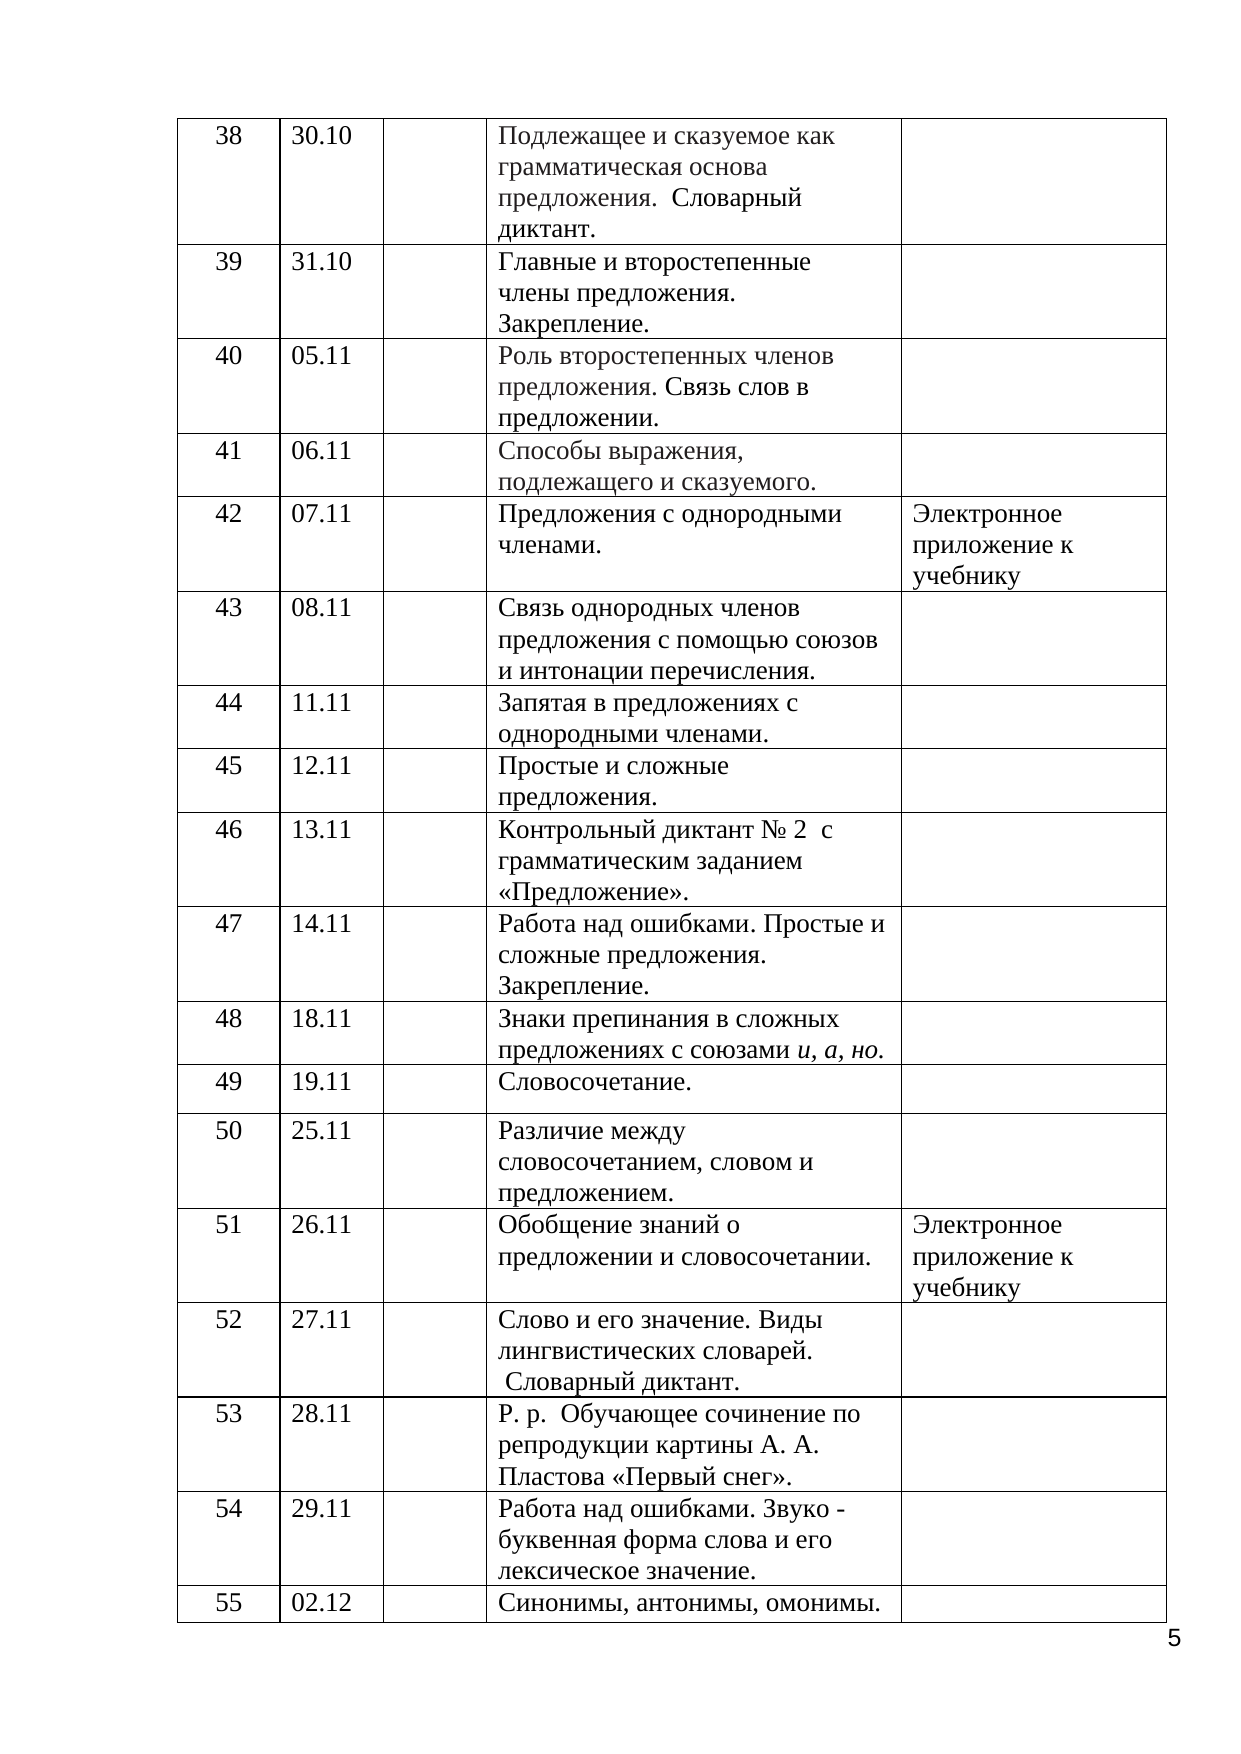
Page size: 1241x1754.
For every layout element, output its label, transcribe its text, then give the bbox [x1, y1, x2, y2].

table_cell 49 [178, 1065, 279, 1113]
table_cell 39 [178, 245, 279, 338]
table_cell 02.12 [281, 1586, 383, 1622]
table_cell 07.11 [281, 497, 383, 591]
table_cell [902, 339, 1166, 433]
table_cell [384, 1209, 486, 1302]
table_cell [902, 907, 1166, 1001]
table_cell [902, 1114, 1166, 1207]
table_cell [384, 1398, 486, 1491]
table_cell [487, 1586, 901, 1622]
table_cell [384, 749, 486, 812]
table_cell 06.11 [281, 434, 383, 496]
table_cell [384, 1303, 486, 1396]
table_cell [902, 1002, 1166, 1064]
table_cell 05.11 [281, 339, 383, 433]
table_cell 48 [178, 1002, 279, 1064]
table_cell Роль второстепенных членов предложения. Связь слов в предложении. [487, 339, 901, 433]
table_cell 13.11 [281, 813, 383, 906]
table_cell 11.11 [281, 686, 383, 748]
table_cell 38 [178, 119, 279, 244]
table_cell 19.11 [281, 1065, 383, 1113]
table_cell 43 [178, 592, 279, 685]
table_cell [384, 1114, 486, 1207]
table_cell 31.10 [281, 245, 383, 338]
table_cell Электронное приложение к учебнику [902, 1209, 1166, 1302]
table_cell [384, 119, 486, 244]
table_cell [384, 497, 486, 591]
table_cell 52 [178, 1303, 279, 1396]
table_cell 26.11 [281, 1209, 383, 1302]
table_cell 44 [178, 686, 279, 748]
table_cell 27.11 [281, 1303, 383, 1396]
table_cell [384, 245, 486, 338]
table_cell [902, 1586, 1166, 1622]
table_cell Работа над ошибками. Простые и сложные предложения. Закрепление. [487, 907, 901, 1001]
table_cell 55 [178, 1586, 279, 1622]
table_cell 45 [178, 749, 279, 812]
table_cell 28.11 [281, 1398, 383, 1491]
table_cell Простые и сложные предложения. [487, 749, 901, 812]
table_cell 54 [178, 1492, 279, 1585]
table_cell [902, 686, 1166, 748]
table_cell Работа над ошибками. Звуко - буквенная форма слова и его лексическое значение. [487, 1492, 901, 1585]
table_cell Электронное приложение к учебнику [902, 497, 1166, 591]
table_cell 29.11 [281, 1492, 383, 1585]
table_cell [384, 813, 486, 906]
table_cell [384, 907, 486, 1001]
table_cell [902, 434, 1166, 496]
table_cell Контрольный диктант № 2 с грамматическим заданием «Предложение». [487, 813, 901, 906]
table_cell Различие между словосочетанием, словом и предложением. [487, 1114, 901, 1207]
table_cell [384, 1002, 486, 1064]
table_cell [902, 119, 1166, 244]
table_cell Подлежащее и сказуемое как грамматическая основа предложения. Словарный диктант. [487, 119, 901, 244]
table_cell [384, 1586, 486, 1622]
table_cell Главные и второстепенные члены предложения. Закрепление. [487, 245, 901, 338]
table_cell Словосочетание. [487, 1065, 901, 1113]
table_cell [384, 592, 486, 685]
table_cell [902, 1492, 1166, 1585]
table_cell [384, 1065, 486, 1113]
table_cell Слово и его значение. Виды лингвистических словарей. Словарный диктант. [487, 1303, 901, 1396]
table_cell 47 [178, 907, 279, 1001]
table_cell [902, 749, 1166, 812]
table_cell 53 [178, 1398, 279, 1491]
table_cell 41 [178, 434, 279, 496]
table_cell 40 [178, 339, 279, 433]
table_cell 50 [178, 1114, 279, 1207]
table_cell Предложения с однородными членами. [487, 497, 901, 591]
table_cell 42 [178, 497, 279, 591]
table_cell [902, 1398, 1166, 1491]
table_cell Знаки препинания в сложных предложениях с союзами и, а, но. [487, 1002, 901, 1064]
table_cell [902, 1303, 1166, 1396]
table_cell [902, 813, 1166, 906]
table_cell Р. р. Обучающее сочинение по репродукции картины А. А. Пластова «Первый снег». [487, 1398, 901, 1491]
table_cell Способы выражения, подлежащего и сказуемого. [487, 434, 901, 496]
table_cell 08.11 [281, 592, 383, 685]
table_cell [384, 434, 486, 496]
table_cell 14.11 [281, 907, 383, 1001]
table_cell 46 [178, 813, 279, 906]
table_cell 18.11 [281, 1002, 383, 1064]
table_cell [384, 1492, 486, 1585]
table_cell Обобщение знаний о предложении и словосочетании. [487, 1209, 901, 1302]
table_cell Запятая в предложениях с однородными членами. [487, 686, 901, 748]
table_cell 30.10 [281, 119, 383, 244]
table_cell 12.11 [281, 749, 383, 812]
table_cell [384, 339, 486, 433]
table_cell 25.11 [281, 1114, 383, 1207]
table_cell 51 [178, 1209, 279, 1302]
table_cell [902, 245, 1166, 338]
table_cell [384, 686, 486, 748]
table_cell [902, 592, 1166, 685]
table_cell Связь однородных членов предложения с помощью союзов и интонации перечисления. [487, 592, 901, 685]
table_cell [902, 1065, 1166, 1113]
